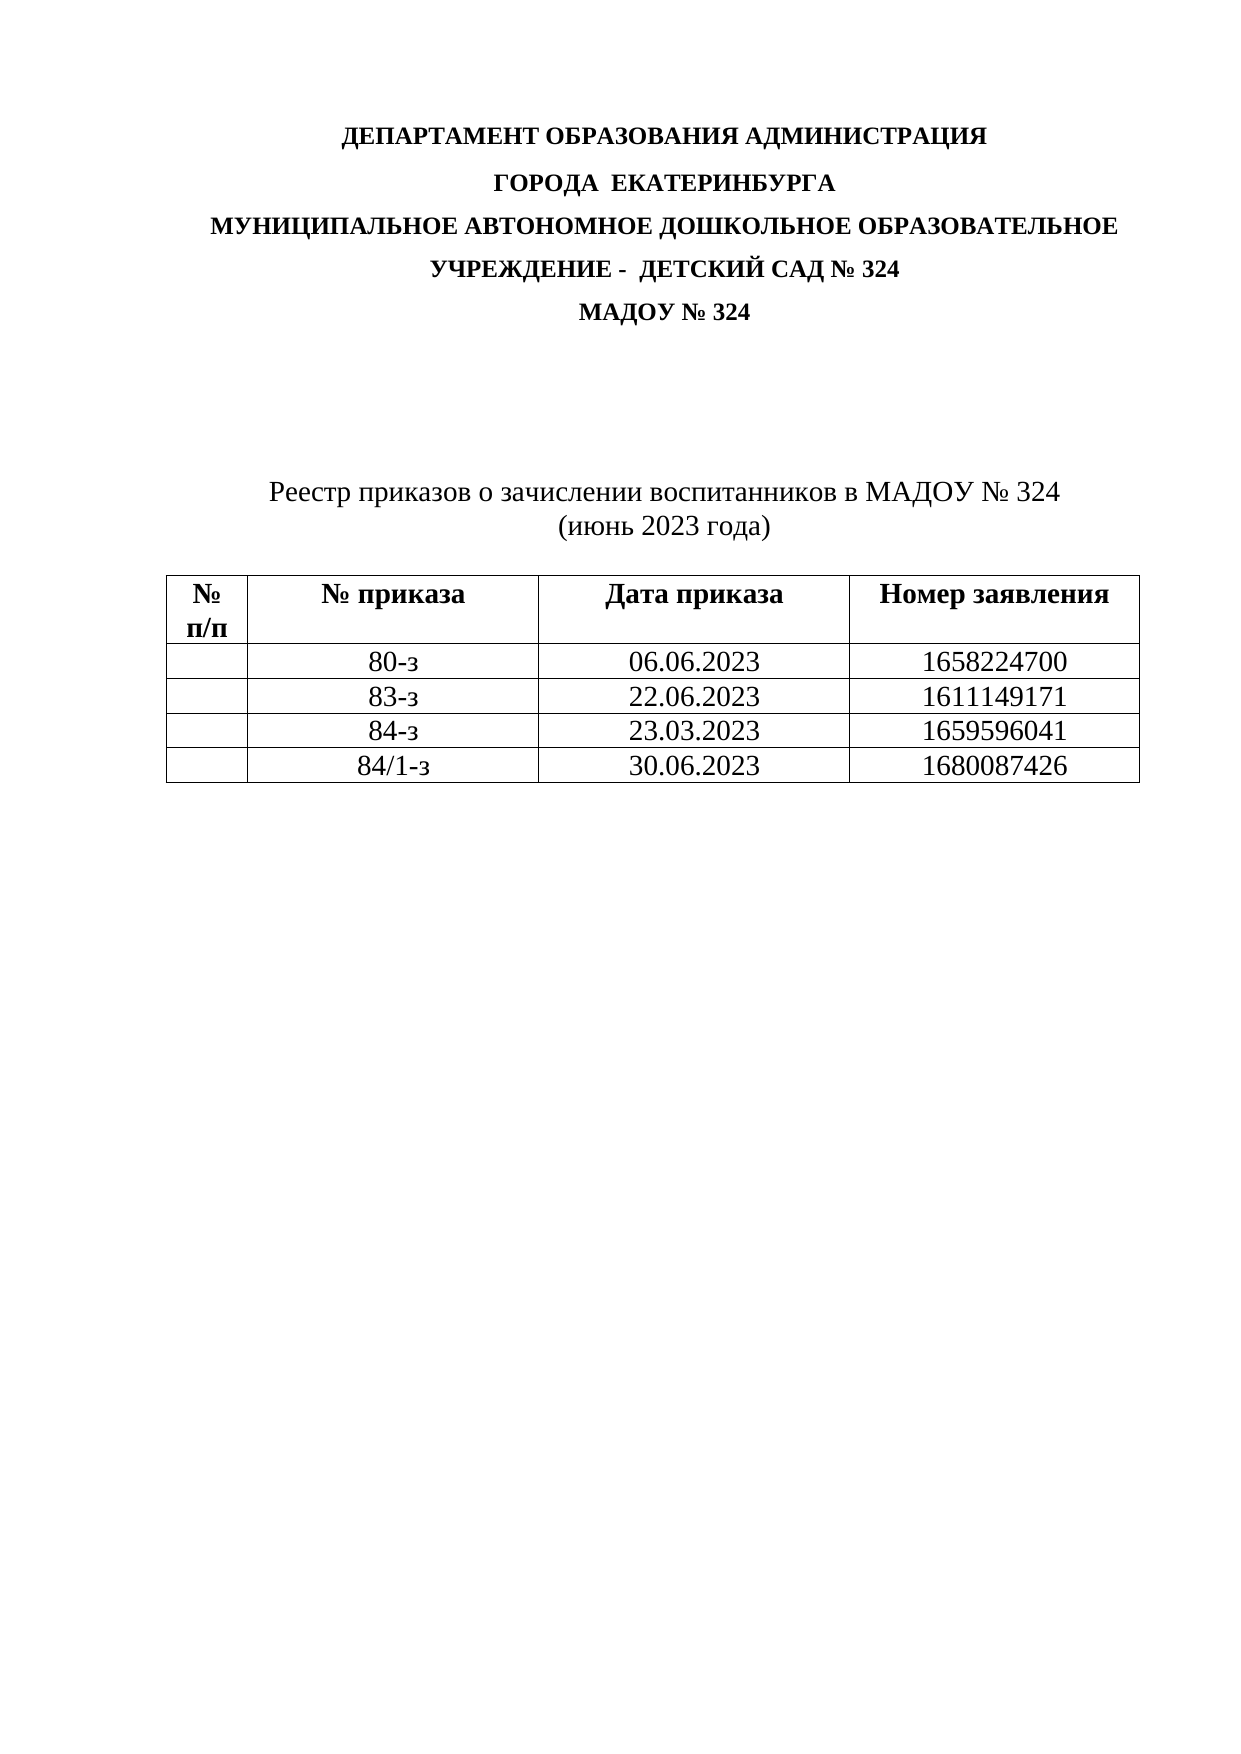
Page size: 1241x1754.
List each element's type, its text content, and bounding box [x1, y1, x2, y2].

text ГОРОДА ЕКАТЕРИНБУРГА [177, 168, 1152, 197]
table_cell 30.06.2023 [539, 748, 849, 782]
table_cell [167, 714, 247, 747]
table_cell 1659596041 [850, 714, 1139, 747]
table_cell [167, 748, 247, 782]
table_cell 06.06.2023 [539, 644, 849, 678]
table_cell 83-з [248, 679, 538, 712]
table_header Дата приказа [539, 576, 849, 643]
table_cell 80-з [248, 644, 538, 678]
text ДЕПАРТАМЕНТ ОБРАЗОВАНИЯ АДМИНИСТРАЦИЯ [177, 121, 1152, 150]
table_header № п/п [167, 576, 247, 643]
table_header Номер заявления [850, 576, 1139, 643]
table_cell 23.03.2023 [539, 714, 849, 747]
table_cell 22.06.2023 [539, 679, 849, 712]
table_cell 1680087426 [850, 748, 1139, 782]
table_cell [167, 644, 247, 678]
text Реестр приказов о зачислении воспитанников в МАДОУ № 324 [177, 474, 1152, 508]
table_cell 84/1-з [248, 748, 538, 782]
table_cell [167, 679, 247, 712]
text МУНИЦИПАЛЬНОЕ АВТОНОМНОЕ ДОШКОЛЬНОЕ ОБРАЗОВАТЕЛЬНОЕ УЧРЕЖДЕНИЕ - ДЕТСКИЙ САД № 324 [177, 211, 1152, 283]
table_cell 1658224700 [850, 644, 1139, 678]
table_header № приказа [248, 576, 538, 643]
table_cell 84-з [248, 714, 538, 747]
text МАДОУ № 324 [177, 297, 1152, 326]
text (июнь 2023 года) [177, 508, 1152, 542]
table_cell 1611149171 [850, 679, 1139, 712]
